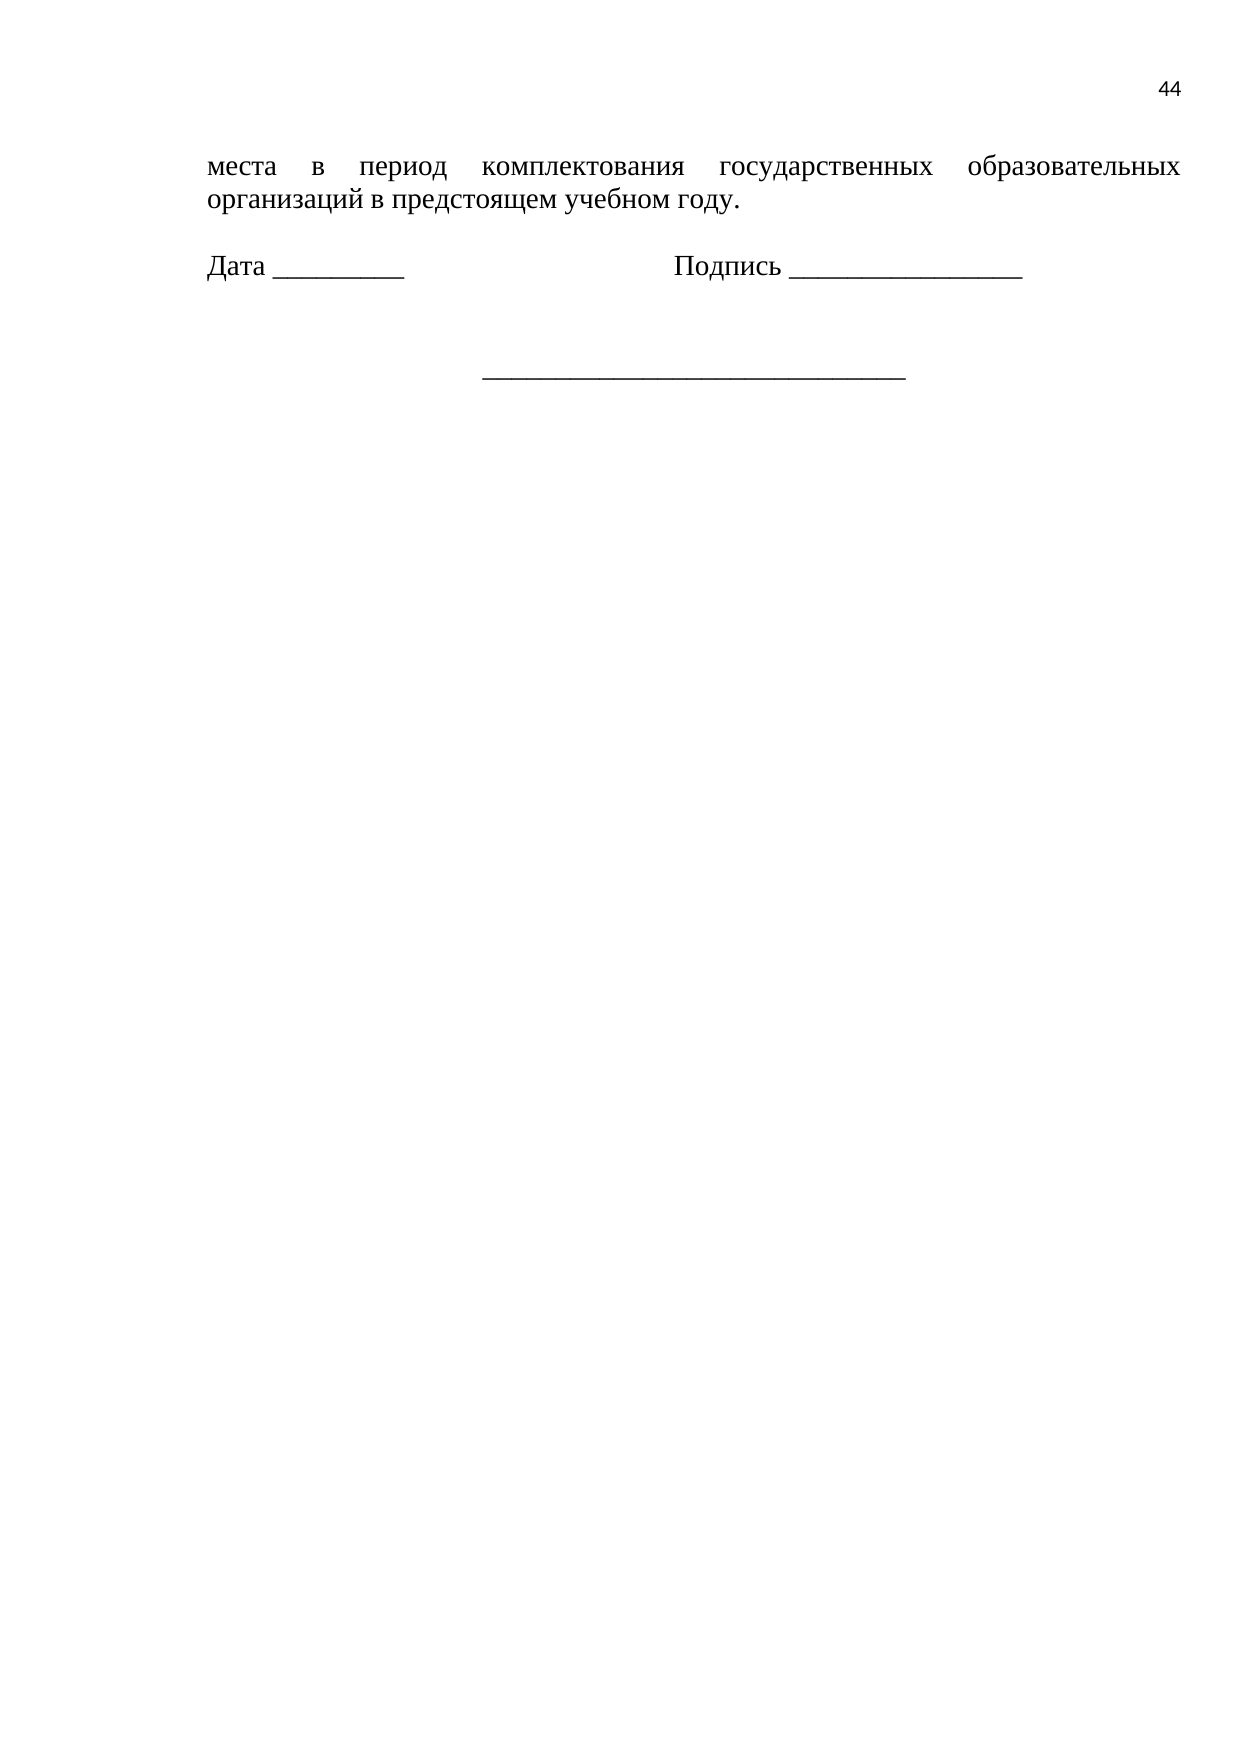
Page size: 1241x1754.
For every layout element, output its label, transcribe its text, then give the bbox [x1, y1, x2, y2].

text Дата _________ Подпись ________________ [207, 248, 1181, 282]
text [207, 148, 1181, 215]
text _____________________________ [207, 349, 1181, 382]
